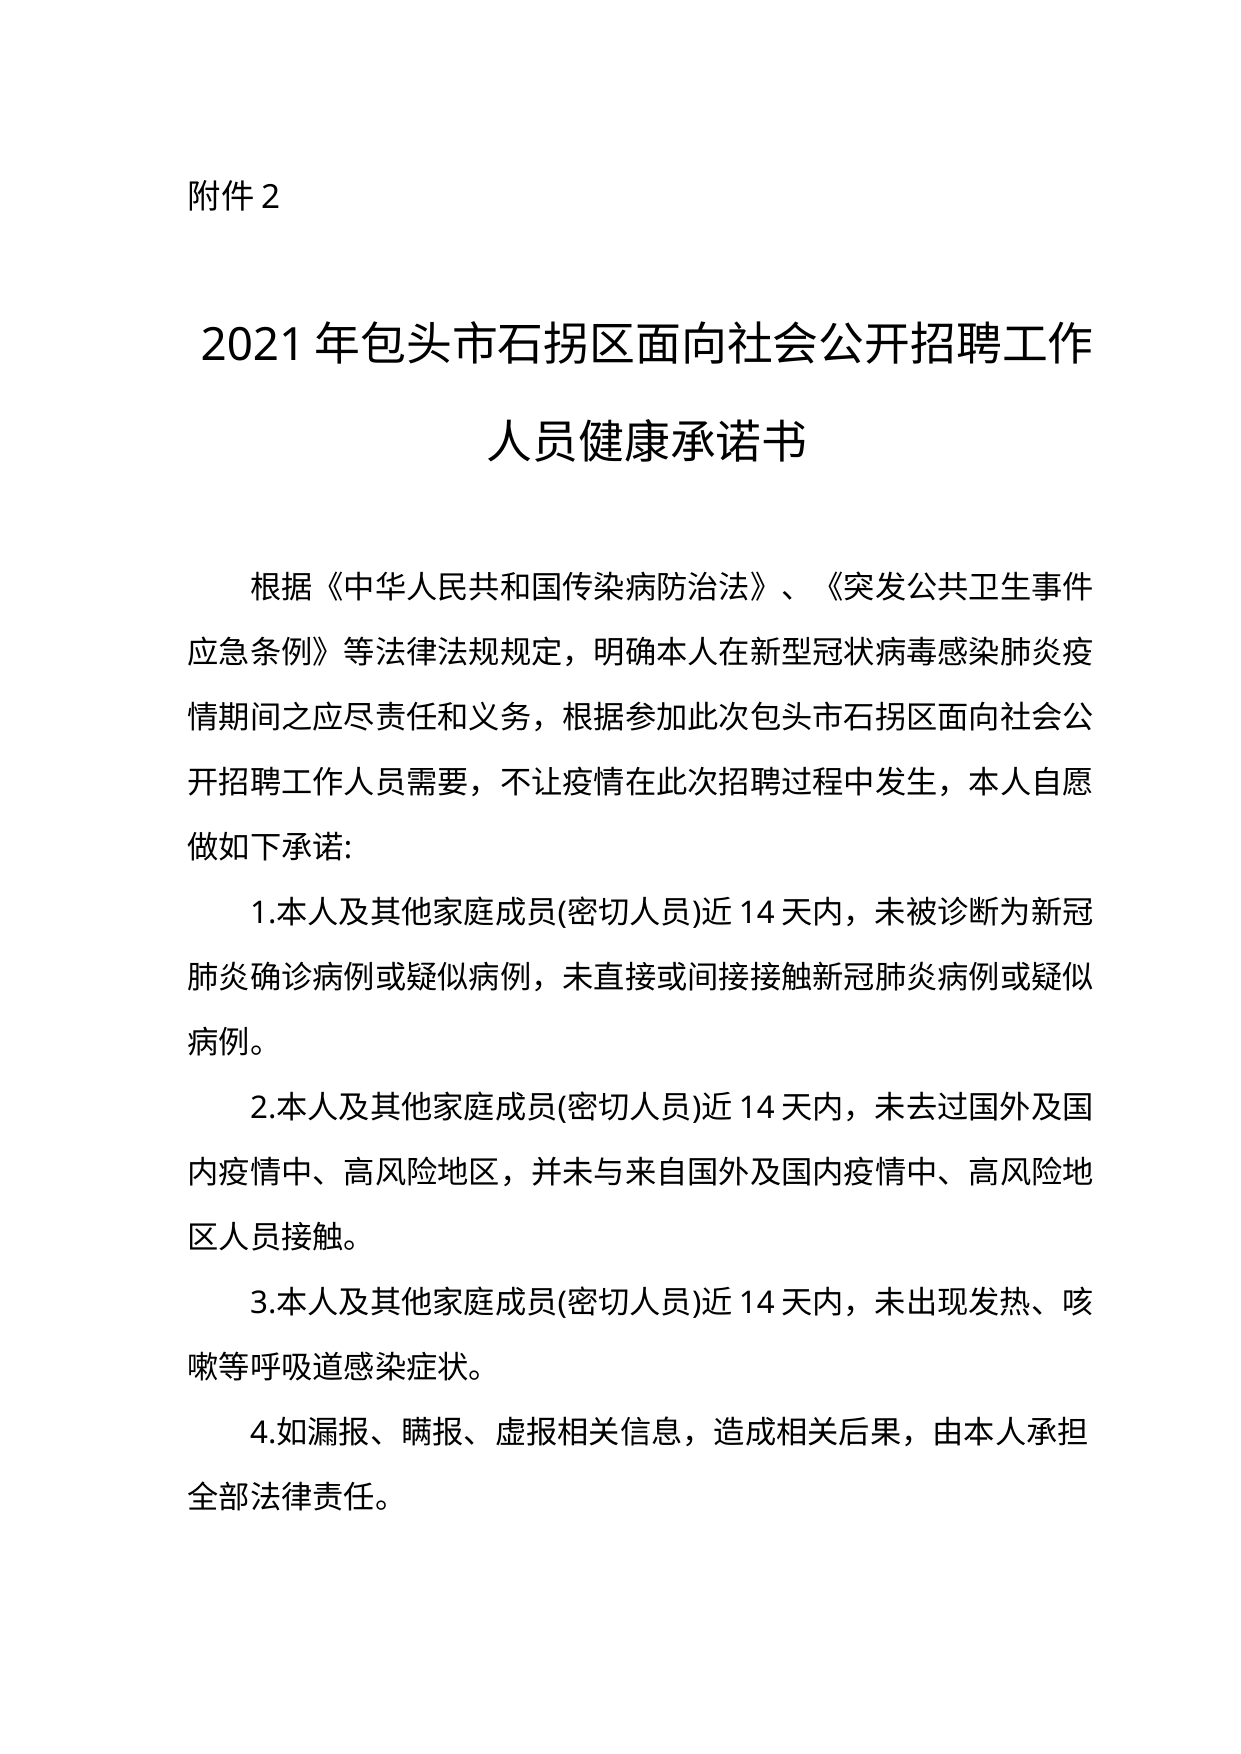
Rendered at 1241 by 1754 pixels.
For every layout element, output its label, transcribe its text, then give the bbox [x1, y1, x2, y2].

text 2021年包头市石拐区面向社会公开招聘工作人员健康承诺书 [187, 292, 1106, 487]
text 附件2 [187, 162, 1106, 227]
text 2.本人及其他家庭成员(密切人员)近14天内，未去过国外及国内疫情中、高风险地区，并未与来自国外及国内疫情中、高风险地区人员接触。 [187, 1072, 1106, 1267]
text 根据《中华人民共和国传染病防治法》、《突发公共卫生事件应急条例》等法律法规规定，明确本人在新型冠状病毒感染肺炎疫情期间之应尽责任和义务，根据参加此次包头市石拐区面向社会公开招聘工作人员需要，不让疫情在此次招聘过程中发生，本人自愿做如下承诺: [187, 552, 1106, 877]
text 1.本人及其他家庭成员(密切人员)近14天内，未被诊断为新冠肺炎确诊病例或疑似病例，未直接或间接接触新冠肺炎病例或疑似病例。 [187, 877, 1106, 1072]
text 3.本人及其他家庭成员(密切人员)近14天内，未出现发热、咳嗽等呼吸道感染症状。 [187, 1267, 1106, 1397]
text 4.如漏报、瞒报、虚报相关信息，造成相关后果，由本人承担全部法律责任。 [187, 1397, 1106, 1527]
